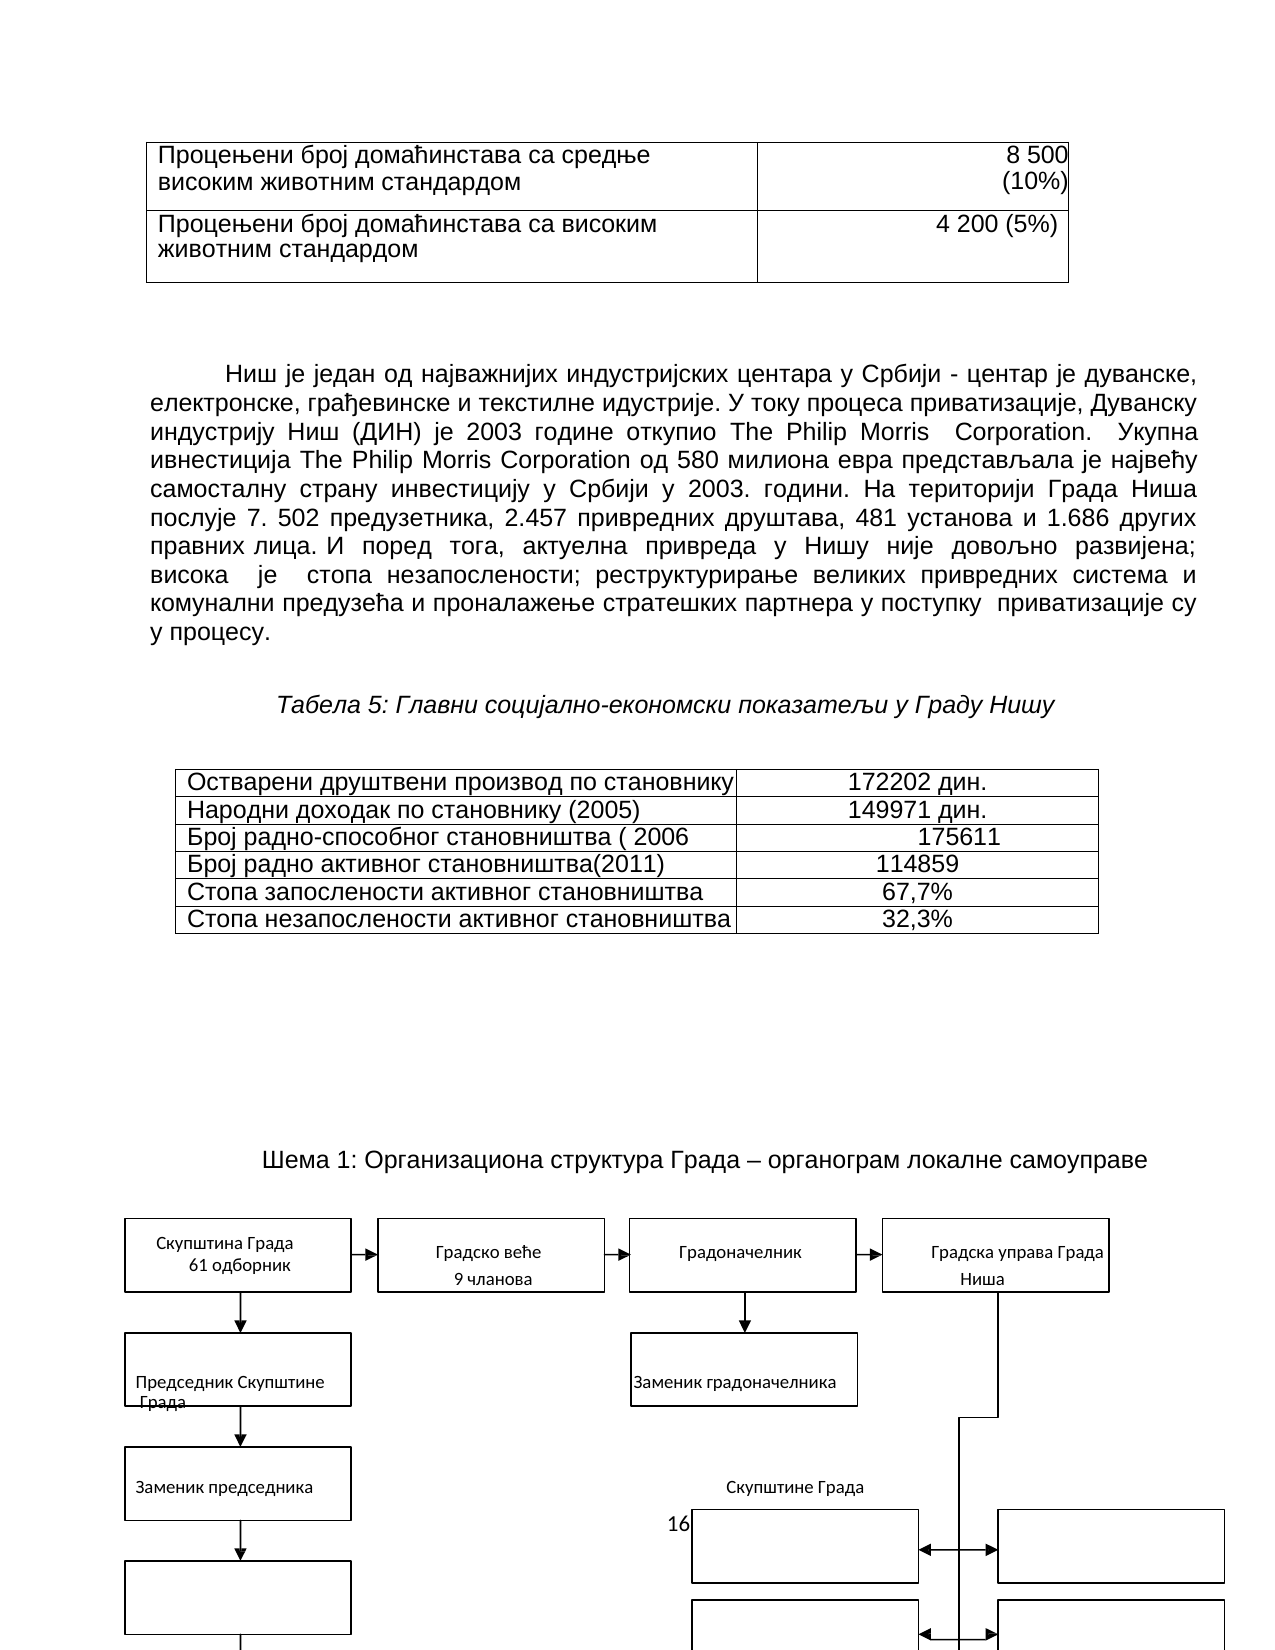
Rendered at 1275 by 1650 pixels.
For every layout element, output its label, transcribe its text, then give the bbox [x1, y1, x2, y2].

table_cell 8 500 (10%) [758, 143, 1068, 210]
text Градско веће [436, 1240, 550, 1263]
text Скупштина Града [135, 1232, 314, 1253]
table_cell 4 200 (5%) [758, 211, 1068, 282]
text Заменик председника [135, 1476, 327, 1498]
text Градоначелник [679, 1241, 810, 1263]
text 61 одборник [165, 1253, 314, 1276]
table_cell 114859 [737, 852, 1098, 878]
table_cell 149971 дин. [737, 797, 1098, 823]
text Ниша [901, 1267, 1221, 1290]
table_cell Процењени број домаћинстава са средње високим животним стандардом [147, 143, 757, 210]
text Скупштине Града [722, 1476, 891, 1498]
text Градска управа Града [931, 1241, 1221, 1263]
text Ниш је један од најважнијих индустријских центара у Србији - центар је дуванске, електронске, грађевинске и текстилне идустрије. У току процеса приватизације, Дуванску индустрију Ниш (ДИН) је 2003 године откупио The Philip Morris Corporation. Укупна ивнестиција The Philip Morris Corporation од 580 милиона евра представљала је највећу самосталну страну инвестицију у Србији у 2003. години. На територији Града Ниша послује 7. 502 предузетника, 2.457 привредних друштава, 481 установа и 1.686 других правних лица. И поред тога, актуелна привреда у Нишу није довољно развијена; висока је стопа незапослености; реструктурирање великих привредних система и комунални предузећа и проналажење стратешких партнера у поступку приватизације су у процесу. [150, 360, 1198, 645]
table_cell 67,7% [737, 879, 1098, 906]
table_cell 175611 [737, 825, 1098, 851]
text Председник Скупштине Заменик градоначелника [135, 1371, 1221, 1392]
table_cell 32,3% [737, 907, 1098, 933]
table_header Остварени друштвени производ по становнику (2005) [176, 770, 736, 796]
table_cell Народни доходак по становнику (2005) [176, 797, 736, 823]
table_header 172202 дин. [737, 770, 1098, 796]
table_cell Број радно-способног становништва ( 2006 [176, 825, 736, 851]
text 9 чланова [436, 1267, 550, 1289]
table_cell Стопа запослености активног становништва (2007) [176, 879, 736, 906]
table_cell Стопа незапослености активног становништва (2007) [176, 907, 736, 933]
table_cell Процењени број домаћинстава са високим животним стандардом [147, 211, 757, 282]
text Табела 5: Главни социјално-економски показатељи у Граду Нишу [276, 690, 1221, 719]
table_cell Број радно активног становништва(2011) [176, 852, 736, 878]
text Града [135, 1392, 1221, 1413]
text Шема 1: Организациона структура Града – органограм локалне самоуправе [262, 1145, 1221, 1174]
